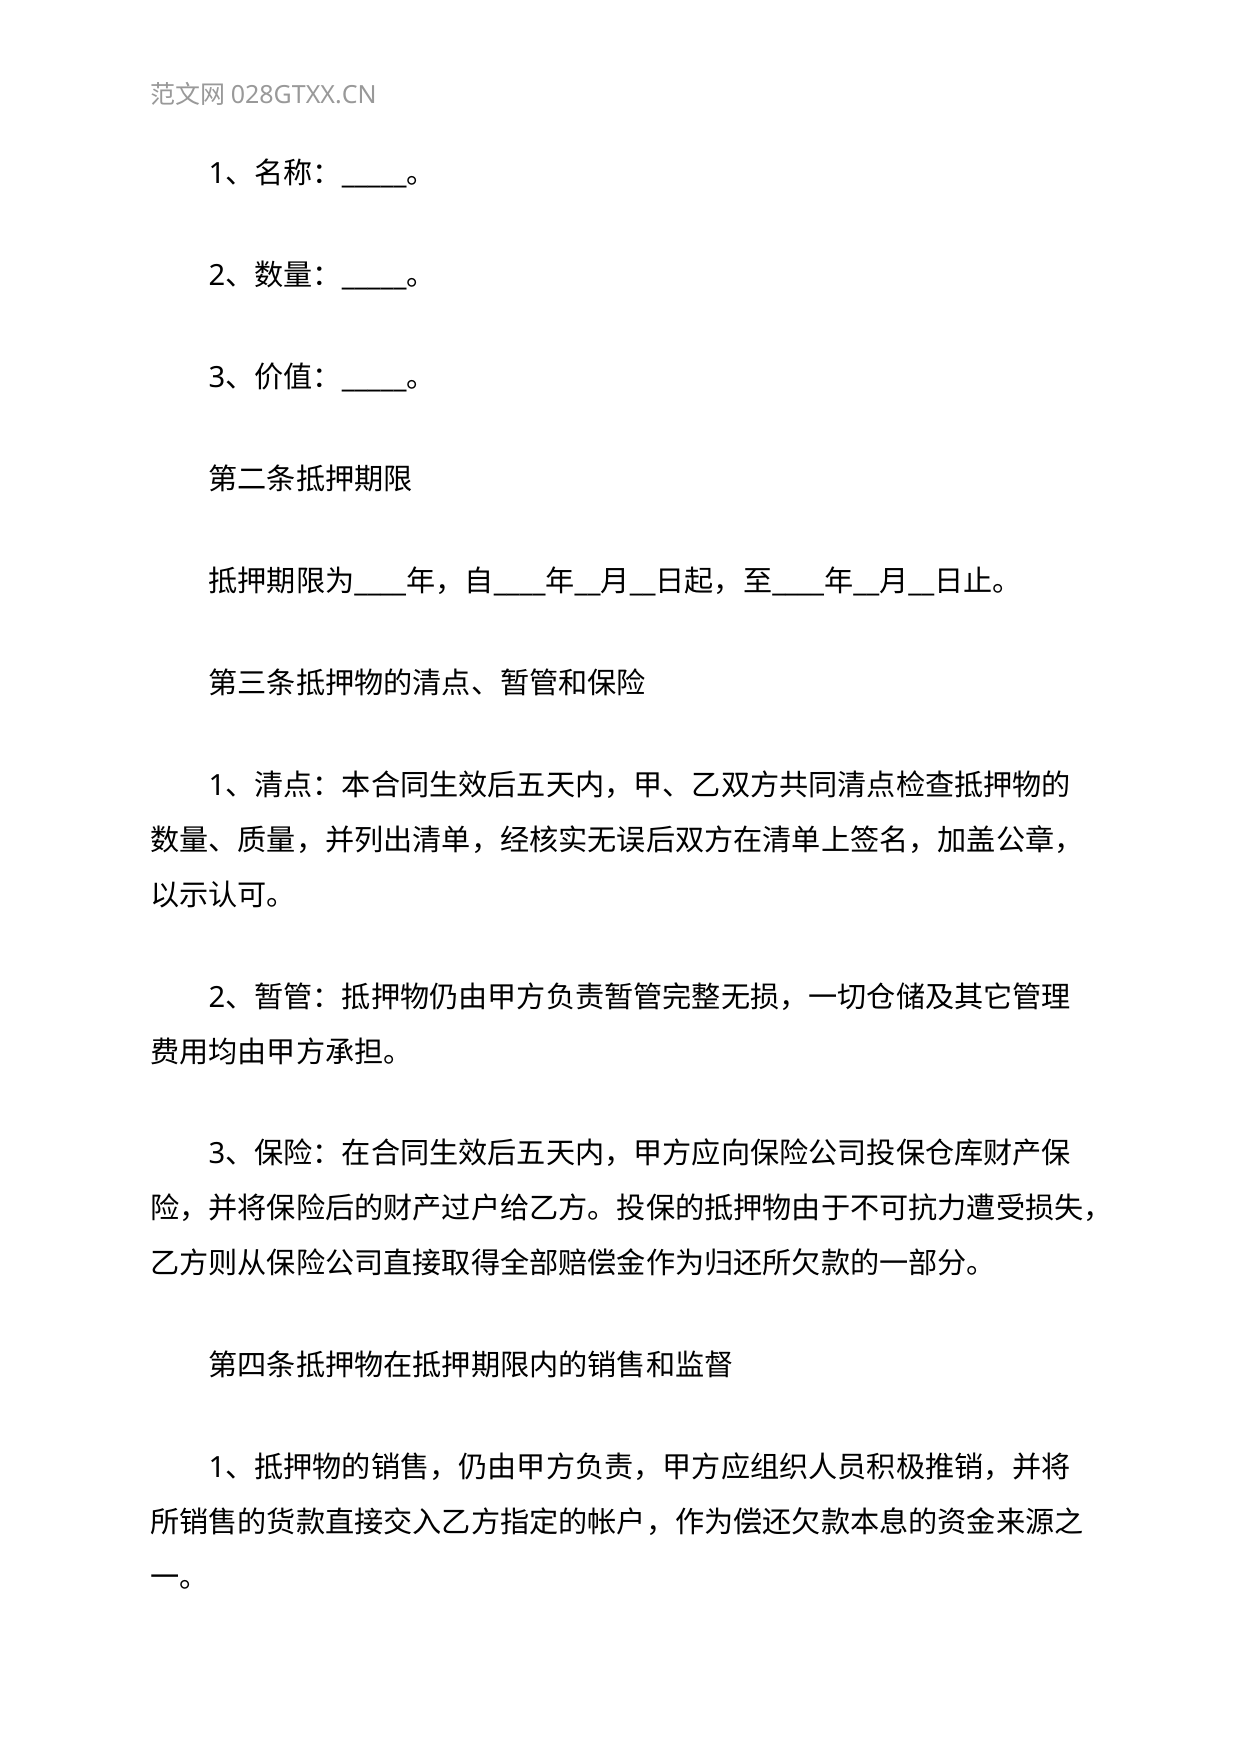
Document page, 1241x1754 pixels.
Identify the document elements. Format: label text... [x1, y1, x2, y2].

text 2、暂管：抵押物仍由甲方负责暂管完整无损，一切仓储及其它管理费用均由甲方承担。 [150, 973, 1090, 1070]
text 1、名称：_____。 [150, 150, 1090, 192]
text 第二条抵押期限 [150, 456, 1090, 498]
text 第三条抵押物的清点、暂管和保险 [150, 660, 1090, 702]
text 2、数量：_____。 [150, 252, 1090, 294]
text 第四条抵押物在抵押期限内的销售和监督 [150, 1342, 1090, 1384]
text 抵押期限为____年，自____年__月__日起，至____年__月__日止。 [150, 558, 1090, 600]
text 3、保险：在合同生效后五天内，甲方应向保险公司投保仓库财产保险，并将保险后的财产过户给乙方。投保的抵押物由于不可抗力遭受损失，乙方则从保险公司直接取得全部赔偿金作为归还所欠款的一部分。 [150, 1130, 1090, 1282]
text 1、抵押物的销售，仍由甲方负责，甲方应组织人员积极推销，并将所销售的货款直接交入乙方指定的帐户，作为偿还欠款本息的资金来源之一。 [150, 1443, 1090, 1596]
text 3、价值：_____。 [150, 354, 1090, 396]
text 1、清点：本合同生效后五天内，甲、乙双方共同清点检查抵押物的数量、质量，并列出清单，经核实无误后双方在清单上签名，加盖公章，以示认可。 [150, 761, 1090, 914]
